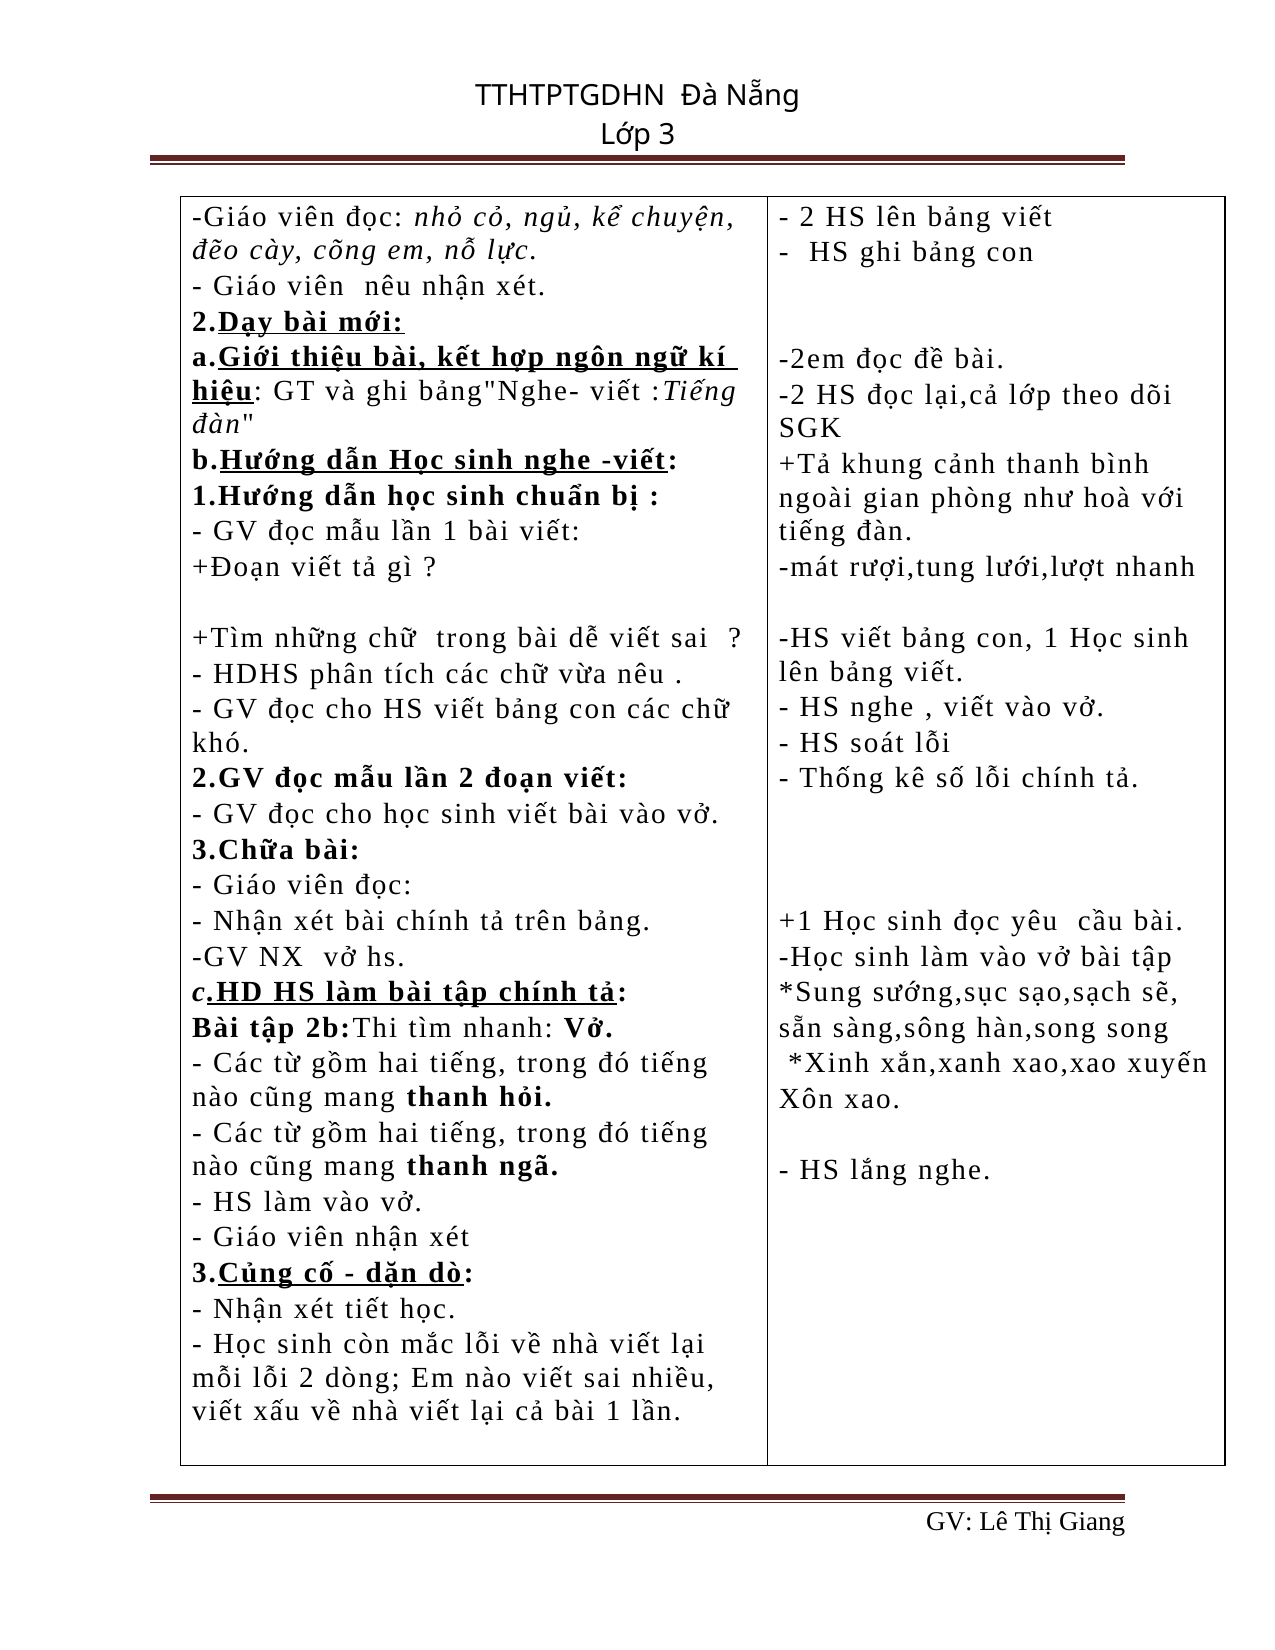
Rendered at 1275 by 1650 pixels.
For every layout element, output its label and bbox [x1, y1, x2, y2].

table_cell [768, 197, 1224, 1465]
table_cell [181, 197, 767, 1465]
